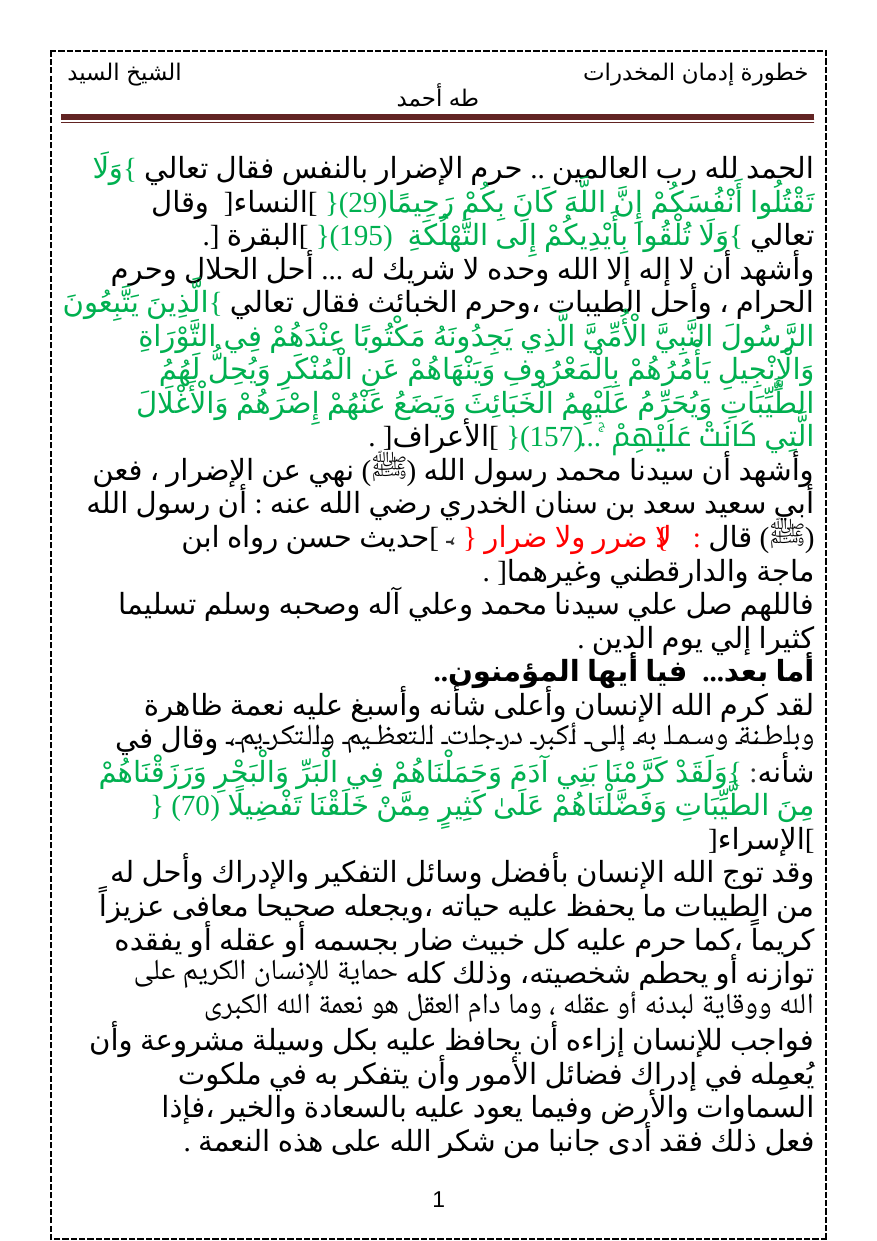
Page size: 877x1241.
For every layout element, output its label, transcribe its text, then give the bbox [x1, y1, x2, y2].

text أما بعد... فيا أيها المؤمنون.. [76, 654, 814, 688]
text فاللهم صل علي سيدنا محمد وعلي آله وصحبه وسلم تسليما كثيرا إلي يوم الدين . [76, 587, 814, 654]
text لقد كرم الله الإنسان وأعلى شأنه وأسبغ عليه نعمة ظاهرة وباطنة وسما به إلى أكبر درجات التعظيم والتكريم، وقال في شأنه: }وَلَقَدْ كَرَّمْنَا بَنِي آدَمَ وَحَمَلْنَاهُمْ فِي الْبَرِّ وَالْبَحْرِ وَرَزَقْنَاهُمْ مِنَ الطَّيِّبَاتِ وَفَضَّلْنَاهُمْ عَلَىٰ كَثِيرٍ مِمَّنْ خَلَقْنَا تَفْضِيلًا (70) { ]الإسراء[ [76, 688, 814, 856]
text وقد توج الله الإنسان بأفضل وسائل التفكير والإدراك وأحل له من الطيبات ما يحفظ عليه حياته ،ويجعله صحيحا معافى عزيزاً كريماً ،كما حرم عليه كل خبيث ضار بجسمه أو عقله أو يفقده توازنه أو يحطم شخصيته، وذلك كله حماية للإنسان الكريم على الله ووقاية لبدنه أو عقله ، وما دام العقل هو نعمة الله الكبرى فواجب للإنسان إزاءه أن يحافظ عليه بكل وسيلة مشروعة وأن يُعمِله في إدراك فضائل الأمور وأن يتفكر به في ملكوت السماوات والأرض وفيما يعود عليه بالسعادة والخير ،فإذا فعل ذلك فقد أدى جانبا من شكر الله على هذه النعمة . [76, 856, 814, 1157]
text وأشهد أن سيدنا محمد رسول الله (ﷺ) نهي عن الإضرار ، فعن أبي سعيد سعد بن سنان الخدري رضي الله عنه : أن رسول الله (ﷺ) قال : }لا ضرر ولا ضرار { ، ]حديث حسن رواه ابن ماجة والدارقطني وغيرهما[ . [76, 453, 814, 587]
text وأشهد أن لا إله إلا الله وحده لا شريك له ... أحل الحلال وحرم الحرام ، وأحل الطيبات ،وحرم الخبائث فقال تعالي }الَّذِينَ يَتَّبِعُونَ الرَّسُولَ النَّبِيَّ الْأُمِّيَّ الَّذِي يَجِدُونَهُ مَكْتُوبًا عِنْدَهُمْ فِي التَّوْرَاةِ وَالْإِنْجِيلِ يَأْمُرُهُمْ بِالْمَعْرُوفِ وَيَنْهَاهُمْ عَنِ الْمُنْكَرِ وَيُحِلُّ لَهُمُ الطَّيِّبَاتِ وَيُحَرِّمُ عَلَيْهِمُ الْخَبَائِثَ وَيَضَعُ عَنْهُمْ إِصْرَهُمْ وَالْأَغْلَالَ الَّتِي كَانَتْ عَلَيْهِمْ ۚ... (157){ ]الأعراف[ . [61, 252, 814, 453]
text الحمد لله رب العالمين .. حرم الإضرار بالنفس فقال تعالي }وَلَا تَقْتُلُوا أَنْفُسَكُمْ إِنَّ اللَّهَ كَانَ بِكُمْ رَحِيمًا(29){ ]النساء[ وقال تعالي }وَلَا تُلْقُوا بِأَيْدِيكُمْ إِلَى التَّهْلُكَةِ (195){ ]البقرة [. [61, 151, 814, 252]
